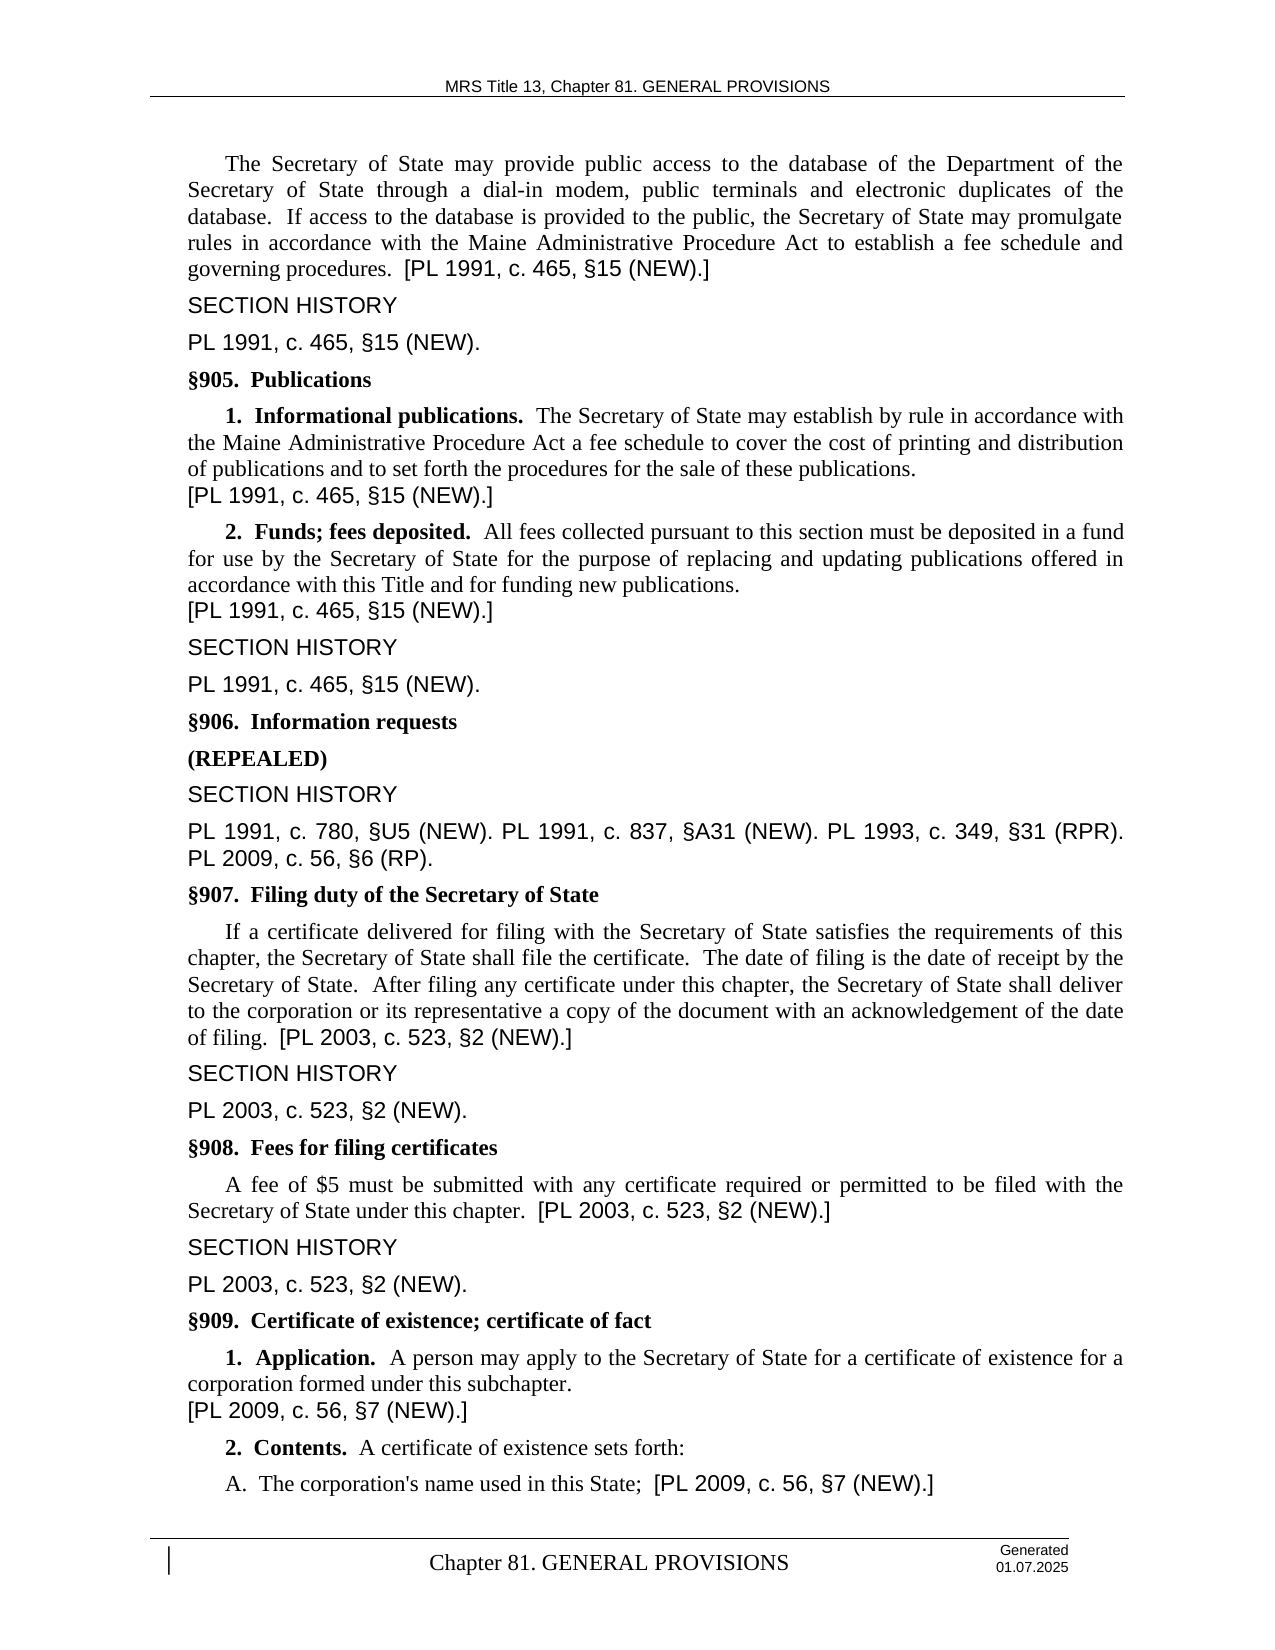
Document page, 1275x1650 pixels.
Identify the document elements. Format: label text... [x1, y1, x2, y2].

text 1. Application. A person may apply to the Secretary of State for a certificate of existence for a corporation formed under this subchapter. [187, 1344, 1125, 1397]
text SECTION HISTORY [187, 634, 1125, 661]
text §906. Information requests [187, 708, 1125, 734]
text [PL 1991, c. 465, §15 (NEW).] [187, 482, 1125, 508]
text (REPEALED) [187, 744, 1125, 771]
text PL 1991, c. 465, §15 (NEW). [187, 329, 1125, 355]
text PL 1991, c. 780, §U5 (NEW). PL 1991, c. 837, §A31 (NEW). PL 1993, c. 349, §31 (RPR). PL 2009, c. 56, §6 (RP). [187, 818, 1125, 871]
text If a certificate delivered for filing with the Secretary of State satisfies the requirements of this chapter, the Secretary of State shall file the certificate. The date of filing is the date of receipt by the Secretary of State. After filing any certificate under this chapter, the Secretary of State shall deliver to the corporation or its representative a copy of the document with an acknowledgement of the date of filing. [PL 2003, c. 523, §2 (NEW).] [187, 918, 1125, 1050]
text A fee of $5 must be submitted with any certificate required or permitted to be filed with the Secretary of State under this chapter. [PL 2003, c. 523, §2 (NEW).] [187, 1171, 1125, 1223]
text [PL 1991, c. 465, §15 (NEW).] [187, 597, 1125, 624]
text SECTION HISTORY [187, 781, 1125, 808]
text §905. Publications [187, 366, 1125, 392]
text PL 1991, c. 465, §15 (NEW). [187, 671, 1125, 697]
text PL 2003, c. 523, §2 (NEW). [187, 1271, 1125, 1297]
text 2. Contents. A certificate of existence sets forth: [187, 1434, 1125, 1460]
text SECTION HISTORY [187, 1060, 1125, 1087]
text The Secretary of State may provide public access to the database of the Department of the Secretary of State through a dial-in modem, public terminals and electronic duplicates of the database. If access to the database is provided to the public, the Secretary of State may promulgate rules in accordance with the Maine Administrative Procedure Act to establish a fee schedule and governing procedures. [PL 1991, c. 465, §15 (NEW).] [187, 150, 1125, 282]
text [PL 2009, c. 56, §7 (NEW).] [187, 1397, 1125, 1423]
text 2. Funds; fees deposited. All fees collected pursuant to this section must be deposited in a fund for use by the Secretary of State for the purpose of replacing and updating publications offered in accordance with this Title and for funding new publications. [187, 518, 1125, 597]
text 1. Informational publications. The Secretary of State may establish by rule in accordance with the Maine Administrative Procedure Act a fee schedule to cover the cost of printing and distribution of publications and to set forth the procedures for the sale of these publications. [187, 403, 1125, 482]
text SECTION HISTORY [187, 292, 1125, 319]
text PL 2003, c. 523, §2 (NEW). [187, 1097, 1125, 1123]
text A. The corporation's name used in this State; [PL 2009, c. 56, §7 (NEW).] [225, 1470, 1125, 1497]
text §909. Certificate of existence; certificate of fact [187, 1307, 1125, 1334]
text §908. Fees for filing certificates [187, 1134, 1125, 1160]
text SECTION HISTORY [187, 1234, 1125, 1260]
text §907. Filing duty of the Secretary of State [187, 881, 1125, 908]
